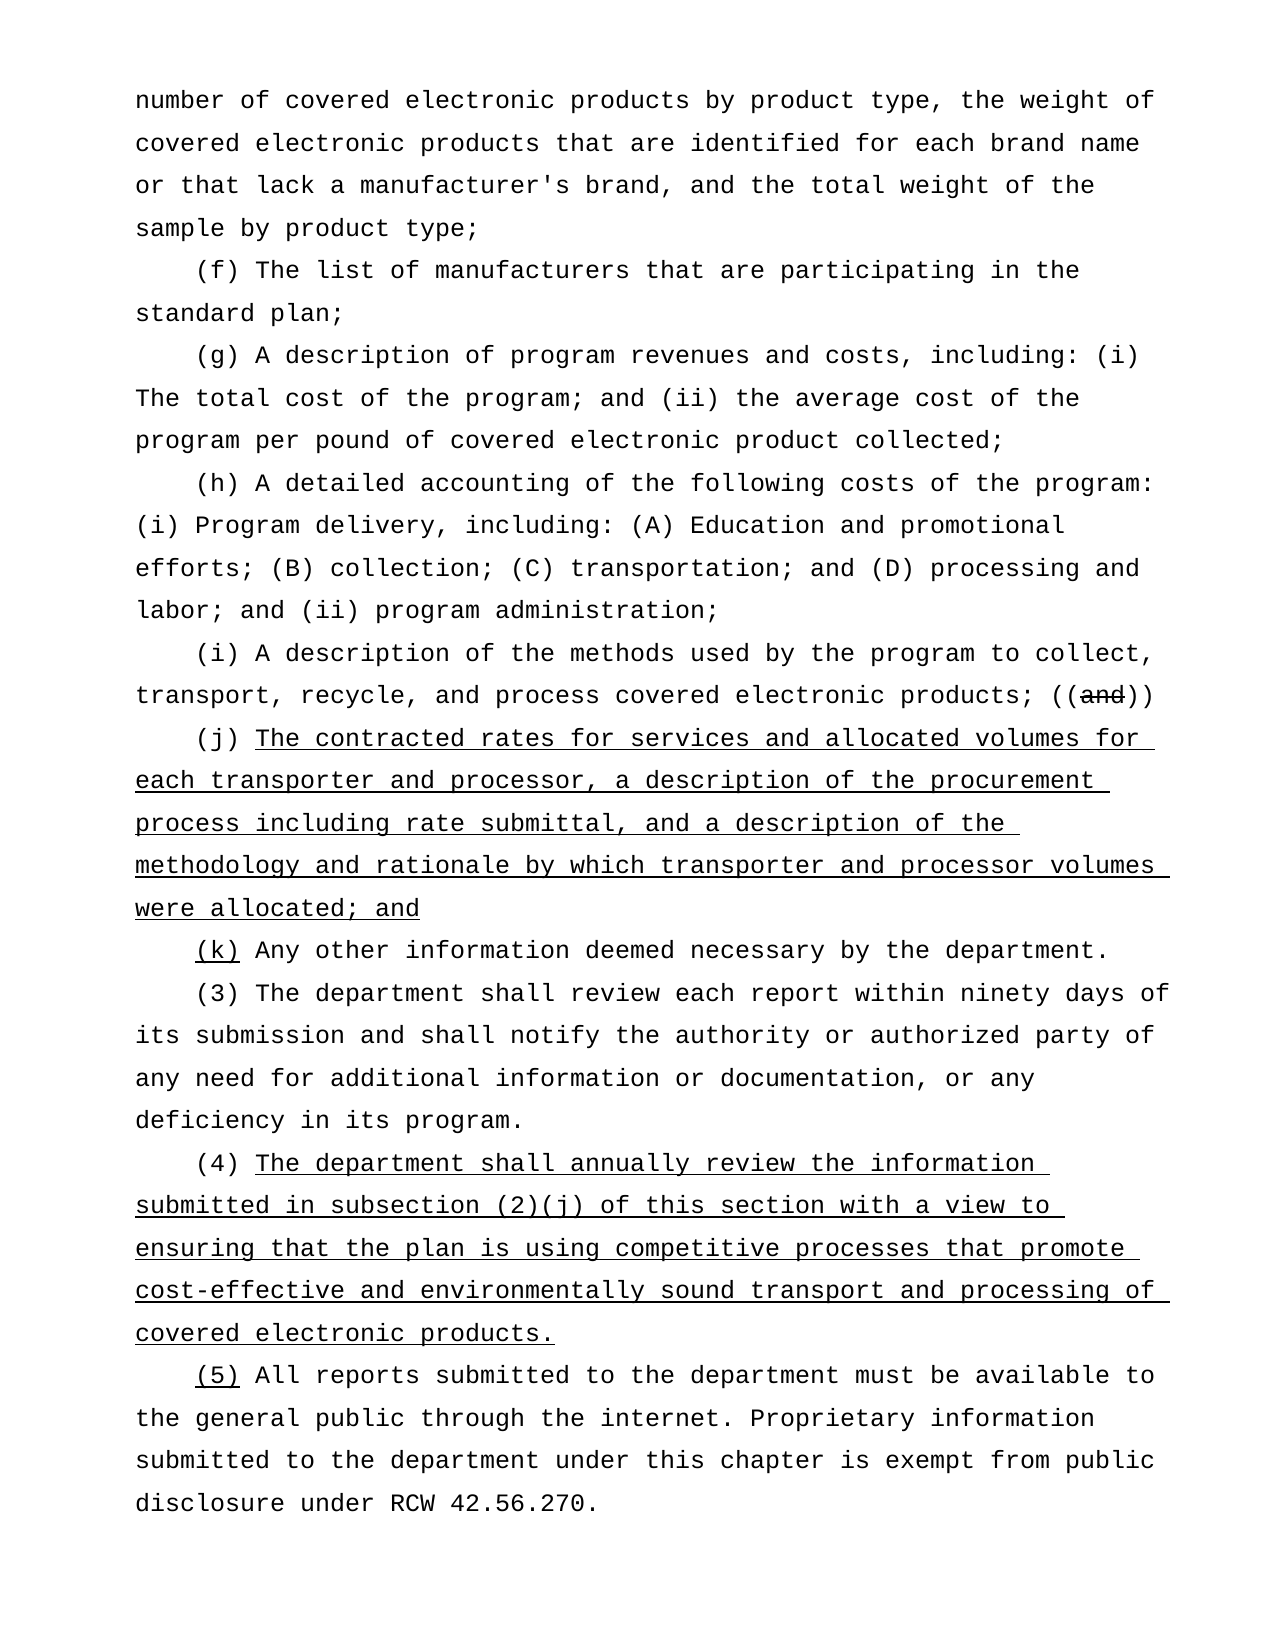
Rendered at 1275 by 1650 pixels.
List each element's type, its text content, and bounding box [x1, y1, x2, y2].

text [135, 75, 1170, 245]
text (g) A description of program revenues and costs, including: (i) The total cost of the program; and (ii) the average cost of the program per pound of covered electronic product collected; [135, 330, 1170, 457]
text (3) The department shall review each report within ninety days of its submission and shall notify the authority or authorized party of any need for additional information or documentation, or any deficiency in its program. [135, 967, 1170, 1137]
text (i) A description of the methods used by the program to collect, transport, recycle, and process covered electronic products; ((and)) [135, 627, 1170, 712]
text (j) The contracted rates for services and allocated volumes for each transporter and processor, a description of the procurement process including rate submittal, and a description of the methodology and rationale by which transporter and processor volumes were allocated; and [135, 712, 1170, 876]
text (k) Any other information deemed necessary by the department. [135, 925, 1170, 967]
text (j) The contracted rates for services and allocated volumes for each transporter and processor, a description of the procurement process including rate submittal, and a description of the methodology and rationale by which transporter and processor volumes were allocated; and [135, 878, 1170, 925]
text (f) The list of manufacturers that are participating in the standard plan; [135, 245, 1170, 330]
text (5) All reports submitted to the department must be available to the general public through the internet. Proprietary information submitted to the department under this chapter is exempt from public disclosure under RCW 42.56.270. [135, 1350, 1170, 1520]
text (h) A detailed accounting of the following costs of the program: (i) Program delivery, including: (A) Education and promotional efforts; (B) collection; (C) transportation; and (D) processing and labor; and (ii) program administration; [135, 457, 1170, 627]
text (4) The department shall annually review the information submitted in subsection (2)(j) of this section with a view to ensuring that the plan is using competitive processes that promote cost-effective and environmentally sound transport and processing of covered electronic products. [135, 1137, 1170, 1301]
text (4) The department shall annually review the information submitted in subsection (2)(j) of this section with a view to ensuring that the plan is using competitive processes that promote cost-effective and environmentally sound transport and processing of covered electronic products. [135, 1303, 1170, 1350]
